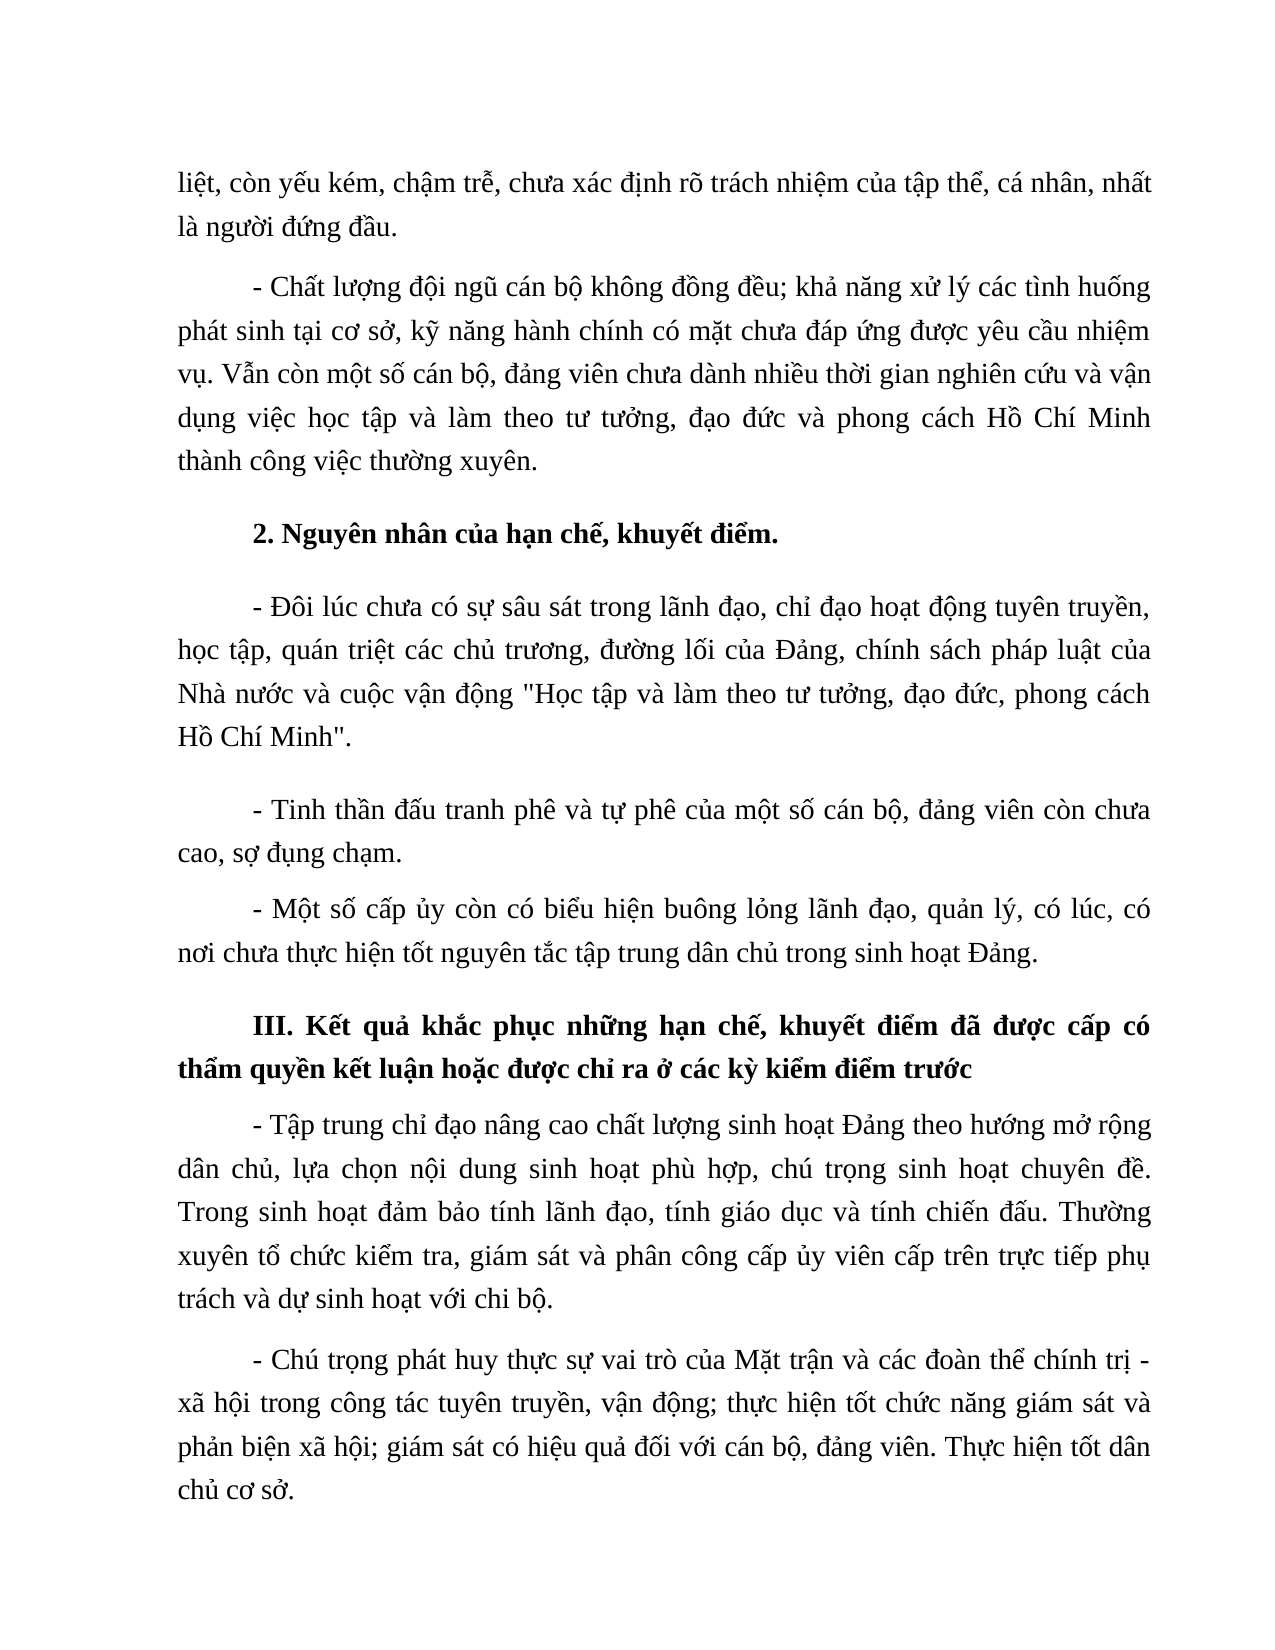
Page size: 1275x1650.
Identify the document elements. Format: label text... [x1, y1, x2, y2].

text 2. Nguyên nhân của hạn chế, khuyết điểm. [177, 516, 1152, 549]
text - Tinh thần đấu tranh phê và tự phê của một số cán bộ, đảng viên còn chưa cao, sợ đụng chạm. [177, 792, 1152, 869]
text - Chất lượng đội ngũ cán bộ không đồng đều; khả năng xử lý các tình huống phát sinh tại cơ sở, kỹ năng hành chính có mặt chưa đáp ứng được yêu cầu nhiệm vụ. Vẫn còn một số cán bộ, đảng viên chưa dành nhiều thời gian nghiên cứu và vận dụng việc học tập và làm theo tư tưởng, đạo đức và phong cách Hồ Chí Minh thành công việc thường xuyên. [177, 269, 1152, 477]
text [177, 199, 1152, 242]
text - Đôi lúc chưa có sự sâu sát trong lãnh đạo, chỉ đạo hoạt động tuyên truyền, học tập, quán triệt các chủ trương, đường lối của Đảng, chính sách pháp luật của Nhà nước và cuộc vận động "Học tập và làm theo tư tưởng, đạo đức, phong cách Hồ Chí Minh". [177, 589, 1152, 753]
text - Một số cấp ủy còn có biểu hiện buông lỏng lãnh đạo, quản lý, có lúc, có nơi chưa thực hiện tốt nguyên tắc tập trung dân chủ trong sinh hoạt Đảng. [177, 892, 1152, 969]
text - Tập trung chỉ đạo nâng cao chất lượng sinh hoạt Đảng theo hướng mở rộng dân chủ, lựa chọn nội dung sinh hoạt phù hợp, chú trọng sinh hoạt chuyên đề. Trong sinh hoạt đảm bảo tính lãnh đạo, tính giáo dục và tính chiến đấu. Thường xuyên tổ chức kiểm tra, giám sát và phân công cấp ủy viên cấp trên trực tiếp phụ trách và dự sinh hoạt với chi bộ. [177, 1107, 1152, 1315]
text - Chú trọng phát huy thực sự vai trò của Mặt trận và các đoàn thể chính trị - xã hội trong công tác tuyên truyền, vận động; thực hiện tốt chức năng giám sát và phản biện xã hội; giám sát có hiệu quả đối với cán bộ, đảng viên. Thực hiện tốt dân chủ cơ sở. [177, 1342, 1152, 1506]
text III. Kết quả khắc phục những hạn chế, khuyết điểm đã được cấp có thẩm quyền kết luận hoặc được chỉ ra ở các kỳ kiểm điểm trước [177, 1008, 1152, 1085]
